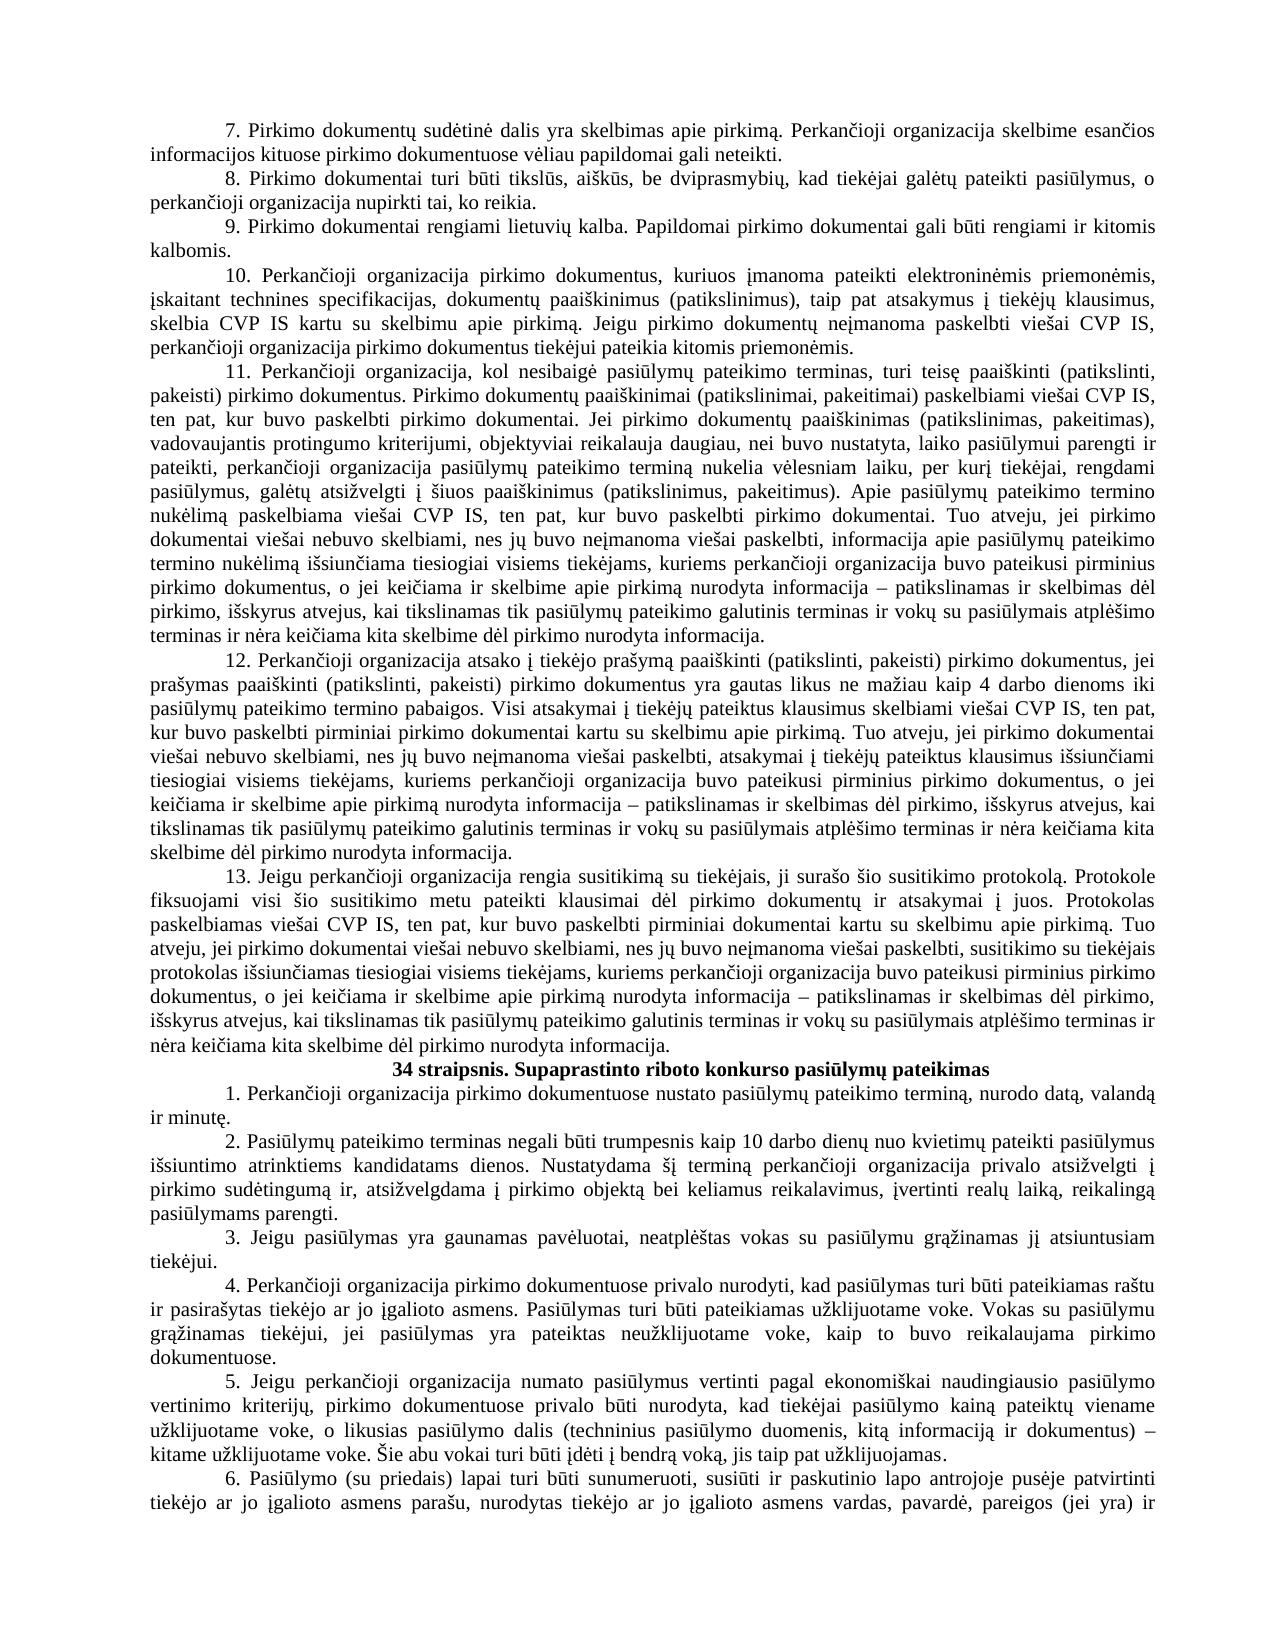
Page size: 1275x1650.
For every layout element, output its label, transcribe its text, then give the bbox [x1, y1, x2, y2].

text 2. Pasiūlymų pateikimo terminas negali būti trumpesnis kaip 10 darbo dienų nuo kvietimų pateikti pasiūlymus išsiuntimo atrinktiems kandidatams dienos. Nustatydama šį terminą perkančioji organizacija privalo atsižvelgti į pirkimo sudėtingumą ir, atsižvelgdama į pirkimo objektą bei keliamus reikalavimus, įvertinti realų laiką, reikalingą pasiūlymams parengti. [150, 1129, 1157, 1225]
text 4. Perkančioji organizacija pirkimo dokumentuose privalo nurodyti, kad pasiūlymas turi būti pateikiamas raštu ir pasirašytas tiekėjo ar jo įgalioto asmens. Pasiūlymas turi būti pateikiamas užklijuotame voke. Vokas su pasiūlymu grąžinamas tiekėjui, jei pasiūlymas yra pateiktas neužklijuotame voke, kaip to buvo reikalaujama pirkimo dokumentuose. [150, 1273, 1157, 1369]
text 3. Jeigu pasiūlymas yra gaunamas pavėluotai, neatplėštas vokas su pasiūlymu grąžinamas jį atsiuntusiam tiekėjui. [150, 1225, 1157, 1273]
text 7. Pirkimo dokumentų sudėtinė dalis yra skelbimas apie pirkimą. Perkančioji organizacija skelbime esančios informacijos kituose pirkimo dokumentuose vėliau papildomai gali neteikti. [150, 118, 1157, 166]
text 1. Perkančioji organizacija pirkimo dokumentuose nustato pasiūlymų pateikimo terminą, nurodo datą, valandą ir minutę. [150, 1081, 1157, 1129]
text 11. Perkančioji organizacija, kol nesibaigė pasiūlymų pateikimo terminas, turi teisę paaiškinti (patikslinti, pakeisti) pirkimo dokumentus. Pirkimo dokumentų paaiškinimai (patikslinimai, pakeitimai) paskelbiami viešai CVP IS, ten pat, kur buvo paskelbti pirkimo dokumentai. Jei pirkimo dokumentų paaiškinimas (patikslinimas, pakeitimas), vadovaujantis protingumo kriterijumi, objektyviai reikalauja daugiau, nei buvo nustatyta, laiko pasiūlymui parengti ir pateikti, perkančioji organizacija pasiūlymų pateikimo terminą nukelia vėlesniam laiku, per kurį tiekėjai, rengdami pasiūlymus, galėtų atsižvelgti į šiuos paaiškinimus (patikslinimus, pakeitimus). Apie pasiūlymų pateikimo termino nukėlimą paskelbiama viešai CVP IS, ten pat, kur buvo paskelbti pirkimo dokumentai. Tuo atveju, jei pirkimo dokumentai viešai nebuvo skelbiami, nes jų buvo neįmanoma viešai paskelbti, informacija apie pasiūlymų pateikimo termino nukėlimą išsiunčiama tiesiogiai visiems tiekėjams, kuriems perkančioji organizacija buvo pateikusi pirminius pirkimo dokumentus, o jei keičiama ir skelbime apie pirkimą nurodyta informacija – patikslinamas ir skelbimas dėl pirkimo, išskyrus atvejus, kai tikslinamas tik pasiūlymų pateikimo galutinis terminas ir vokų su pasiūlymais atplėšimo terminas ir nėra keičiama kita skelbime dėl pirkimo nurodyta informacija. [150, 359, 1157, 647]
text 13. Jeigu perkančioji organizacija rengia susitikimą su tiekėjais, ji surašo šio susitikimo protokolą. Protokole fiksuojami visi šio susitikimo metu pateikti klausimai dėl pirkimo dokumentų ir atsakymai į juos. Protokolas paskelbiamas viešai CVP IS, ten pat, kur buvo paskelbti pirminiai dokumentai kartu su skelbimu apie pirkimą. Tuo atveju, jei pirkimo dokumentai viešai nebuvo skelbiami, nes jų buvo neįmanoma viešai paskelbti, susitikimo su tiekėjais protokolas išsiunčiamas tiesiogiai visiems tiekėjams, kuriems perkančioji organizacija buvo pateikusi pirminius pirkimo dokumentus, o jei keičiama ir skelbime apie pirkimą nurodyta informacija – patikslinamas ir skelbimas dėl pirkimo, išskyrus atvejus, kai tikslinamas tik pasiūlymų pateikimo galutinis terminas ir vokų su pasiūlymais atplėšimo terminas ir nėra keičiama kita skelbime dėl pirkimo nurodyta informacija. [150, 864, 1157, 1057]
text 9. Pirkimo dokumentai rengiami lietuvių kalba. Papildomai pirkimo dokumentai gali būti rengiami ir kitomis kalbomis. [150, 214, 1157, 262]
text 8. Pirkimo dokumentai turi būti tikslūs, aiškūs, be dviprasmybių, kad tiekėjai galėtų pateikti pasiūlymus, o perkančioji organizacija nupirkti tai, ko reikia. [150, 166, 1157, 214]
text 34 straipsnis. Supaprastinto riboto konkurso pasiūlymų pateikimas [150, 1057, 1157, 1081]
text 10. Perkančioji organizacija pirkimo dokumentus, kuriuos įmanoma pateikti elektroninėmis priemonėmis, įskaitant technines specifikacijas, dokumentų paaiškinimus (patikslinimus), taip pat atsakymus į tiekėjų klausimus, skelbia CVP IS kartu su skelbimu apie pirkimą. Jeigu pirkimo dokumentų neįmanoma paskelbti viešai CVP IS, perkančioji organizacija pirkimo dokumentus tiekėjui pateikia kitomis priemonėmis. [150, 262, 1157, 359]
text 5. Jeigu perkančioji organizacija numato pasiūlymus vertinti pagal ekonomiškai naudingiausio pasiūlymo vertinimo kriterijų, pirkimo dokumentuose privalo būti nurodyta, kad tiekėjai pasiūlymo kainą pateiktų viename užklijuotame voke, o likusias pasiūlymo dalis (techninius pasiūlymo duomenis, kitą informaciją ir dokumentus) – kitame užklijuotame voke. Šie abu vokai turi būti įdėti į bendrą voką, jis taip pat užklijuojamas. [150, 1369, 1157, 1466]
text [150, 1466, 1157, 1514]
text 12. Perkančioji organizacija atsako į tiekėjo prašymą paaiškinti (patikslinti, pakeisti) pirkimo dokumentus, jei prašymas paaiškinti (patikslinti, pakeisti) pirkimo dokumentus yra gautas likus ne mažiau kaip 4 darbo dienoms iki pasiūlymų pateikimo termino pabaigos. Visi atsakymai į tiekėjų pateiktus klausimus skelbiami viešai CVP IS, ten pat, kur buvo paskelbti pirminiai pirkimo dokumentai kartu su skelbimu apie pirkimą. Tuo atveju, jei pirkimo dokumentai viešai nebuvo skelbiami, nes jų buvo neįmanoma viešai paskelbti, atsakymai į tiekėjų pateiktus klausimus išsiunčiami tiesiogiai visiems tiekėjams, kuriems perkančioji organizacija buvo pateikusi pirminius pirkimo dokumentus, o jei keičiama ir skelbime apie pirkimą nurodyta informacija – patikslinamas ir skelbimas dėl pirkimo, išskyrus atvejus, kai tikslinamas tik pasiūlymų pateikimo galutinis terminas ir vokų su pasiūlymais atplėšimo terminas ir nėra keičiama kita skelbime dėl pirkimo nurodyta informacija. [150, 647, 1157, 864]
